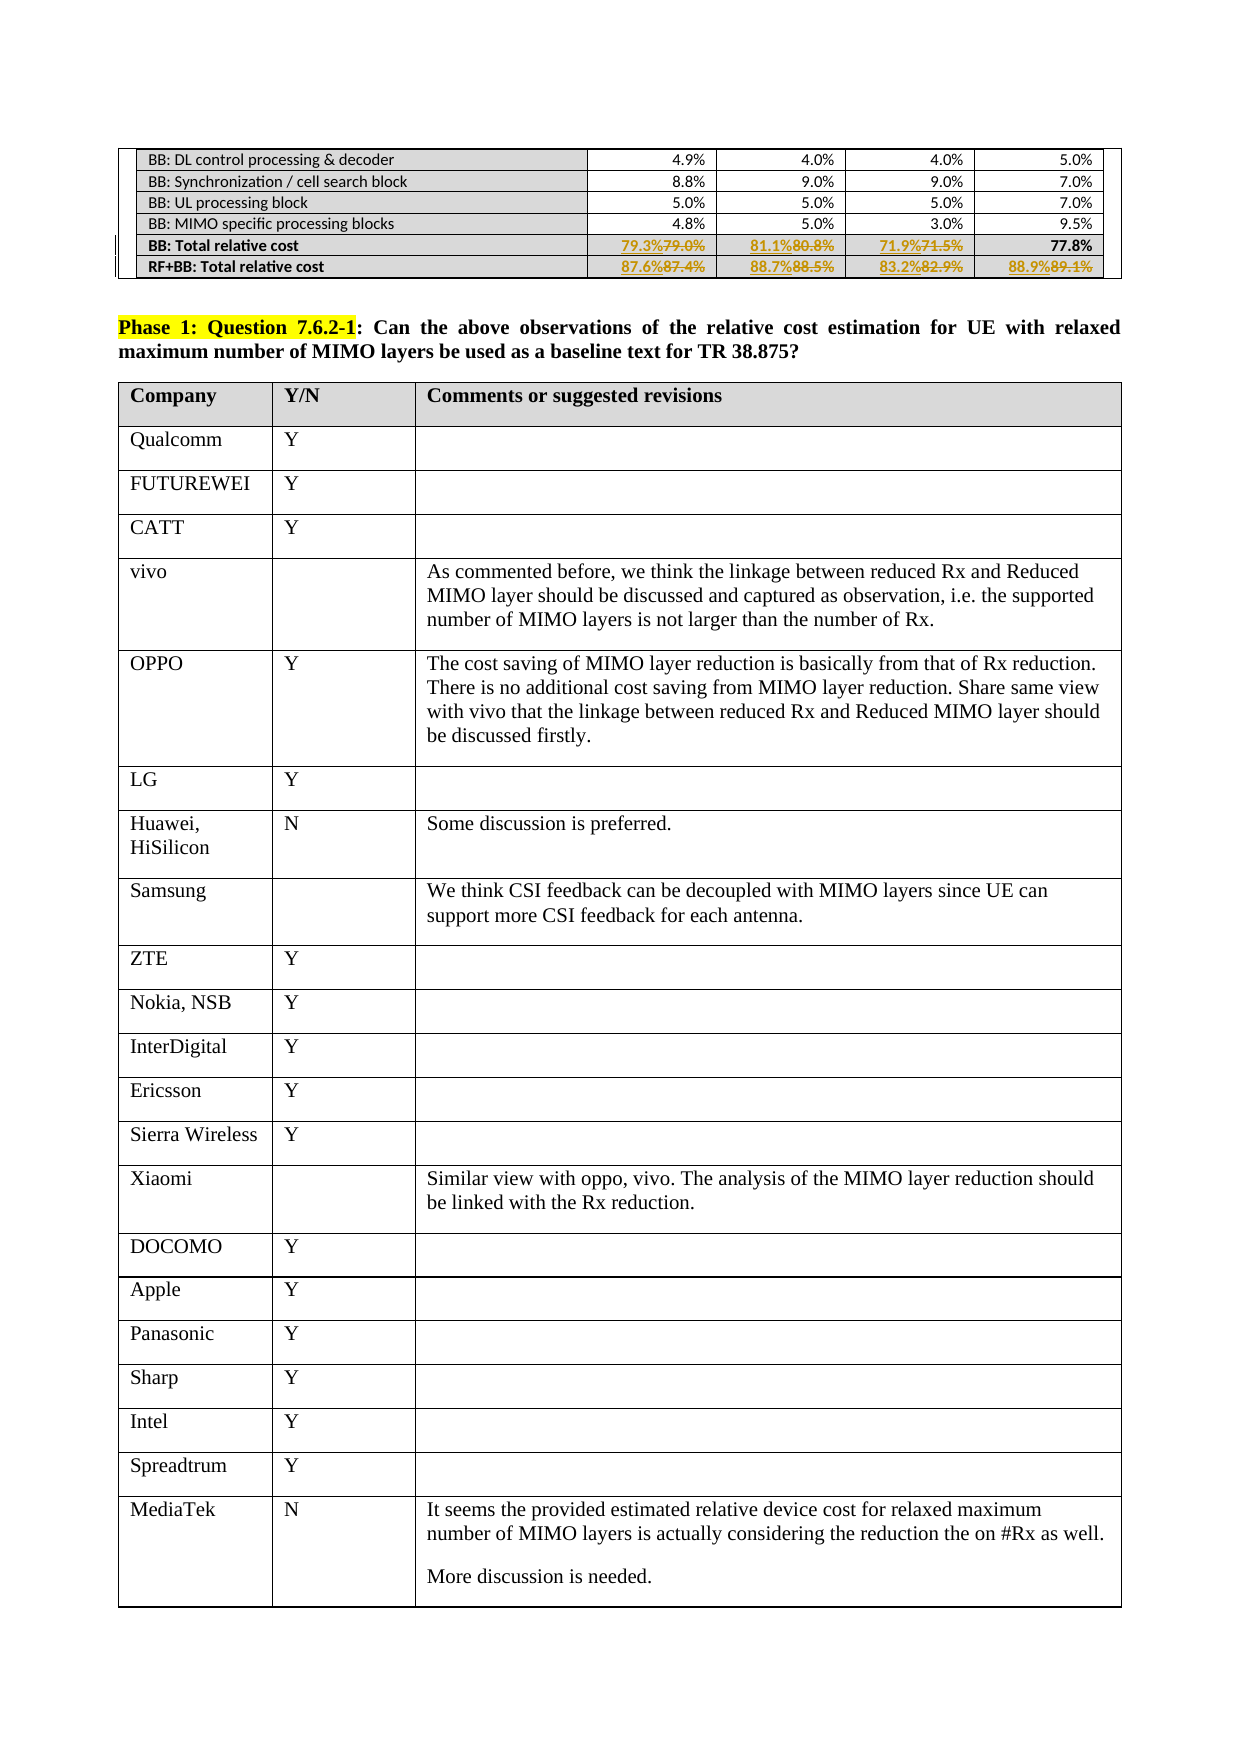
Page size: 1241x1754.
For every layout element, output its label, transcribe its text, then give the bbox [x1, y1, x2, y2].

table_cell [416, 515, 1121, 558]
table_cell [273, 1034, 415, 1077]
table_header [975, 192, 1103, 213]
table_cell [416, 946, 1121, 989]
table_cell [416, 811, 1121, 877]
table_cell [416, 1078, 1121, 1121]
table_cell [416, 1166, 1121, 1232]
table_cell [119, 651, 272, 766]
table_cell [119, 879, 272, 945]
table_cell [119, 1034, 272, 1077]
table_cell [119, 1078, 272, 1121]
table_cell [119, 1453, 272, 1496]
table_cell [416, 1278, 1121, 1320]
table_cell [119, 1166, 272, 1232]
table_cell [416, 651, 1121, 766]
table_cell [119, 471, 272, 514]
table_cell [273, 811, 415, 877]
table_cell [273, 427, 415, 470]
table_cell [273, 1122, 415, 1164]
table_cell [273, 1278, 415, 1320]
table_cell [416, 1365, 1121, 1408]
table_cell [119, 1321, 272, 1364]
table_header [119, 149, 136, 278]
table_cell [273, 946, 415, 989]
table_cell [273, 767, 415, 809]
text Phase 1: Question 7.6.2-1: Can the above observations of the relative cost estimation for UE with relaxed maximum number of MIMO layers be used as a baseline text for TR 38.875? [118, 315, 1122, 363]
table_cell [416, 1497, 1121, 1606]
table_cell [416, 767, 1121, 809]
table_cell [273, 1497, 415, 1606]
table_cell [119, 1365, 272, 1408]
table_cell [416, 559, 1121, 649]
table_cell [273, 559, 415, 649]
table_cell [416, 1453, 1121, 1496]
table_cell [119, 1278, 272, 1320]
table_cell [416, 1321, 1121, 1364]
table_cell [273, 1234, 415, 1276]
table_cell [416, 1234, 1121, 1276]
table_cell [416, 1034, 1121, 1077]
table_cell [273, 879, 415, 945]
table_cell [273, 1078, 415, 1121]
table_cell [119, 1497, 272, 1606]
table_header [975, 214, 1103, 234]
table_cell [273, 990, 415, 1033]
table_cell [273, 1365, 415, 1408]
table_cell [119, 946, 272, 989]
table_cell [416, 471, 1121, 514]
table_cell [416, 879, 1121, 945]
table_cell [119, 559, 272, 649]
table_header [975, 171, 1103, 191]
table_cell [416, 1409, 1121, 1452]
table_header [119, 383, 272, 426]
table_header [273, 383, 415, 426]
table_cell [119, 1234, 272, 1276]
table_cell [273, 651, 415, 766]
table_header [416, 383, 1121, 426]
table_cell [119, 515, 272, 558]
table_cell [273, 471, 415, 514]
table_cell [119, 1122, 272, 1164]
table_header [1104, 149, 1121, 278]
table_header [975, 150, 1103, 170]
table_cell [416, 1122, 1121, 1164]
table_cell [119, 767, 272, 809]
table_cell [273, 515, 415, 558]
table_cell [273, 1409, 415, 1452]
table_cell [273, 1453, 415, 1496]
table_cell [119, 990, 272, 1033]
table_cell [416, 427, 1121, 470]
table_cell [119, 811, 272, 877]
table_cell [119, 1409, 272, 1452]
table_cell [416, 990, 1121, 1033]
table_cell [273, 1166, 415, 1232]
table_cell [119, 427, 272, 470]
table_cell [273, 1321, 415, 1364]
